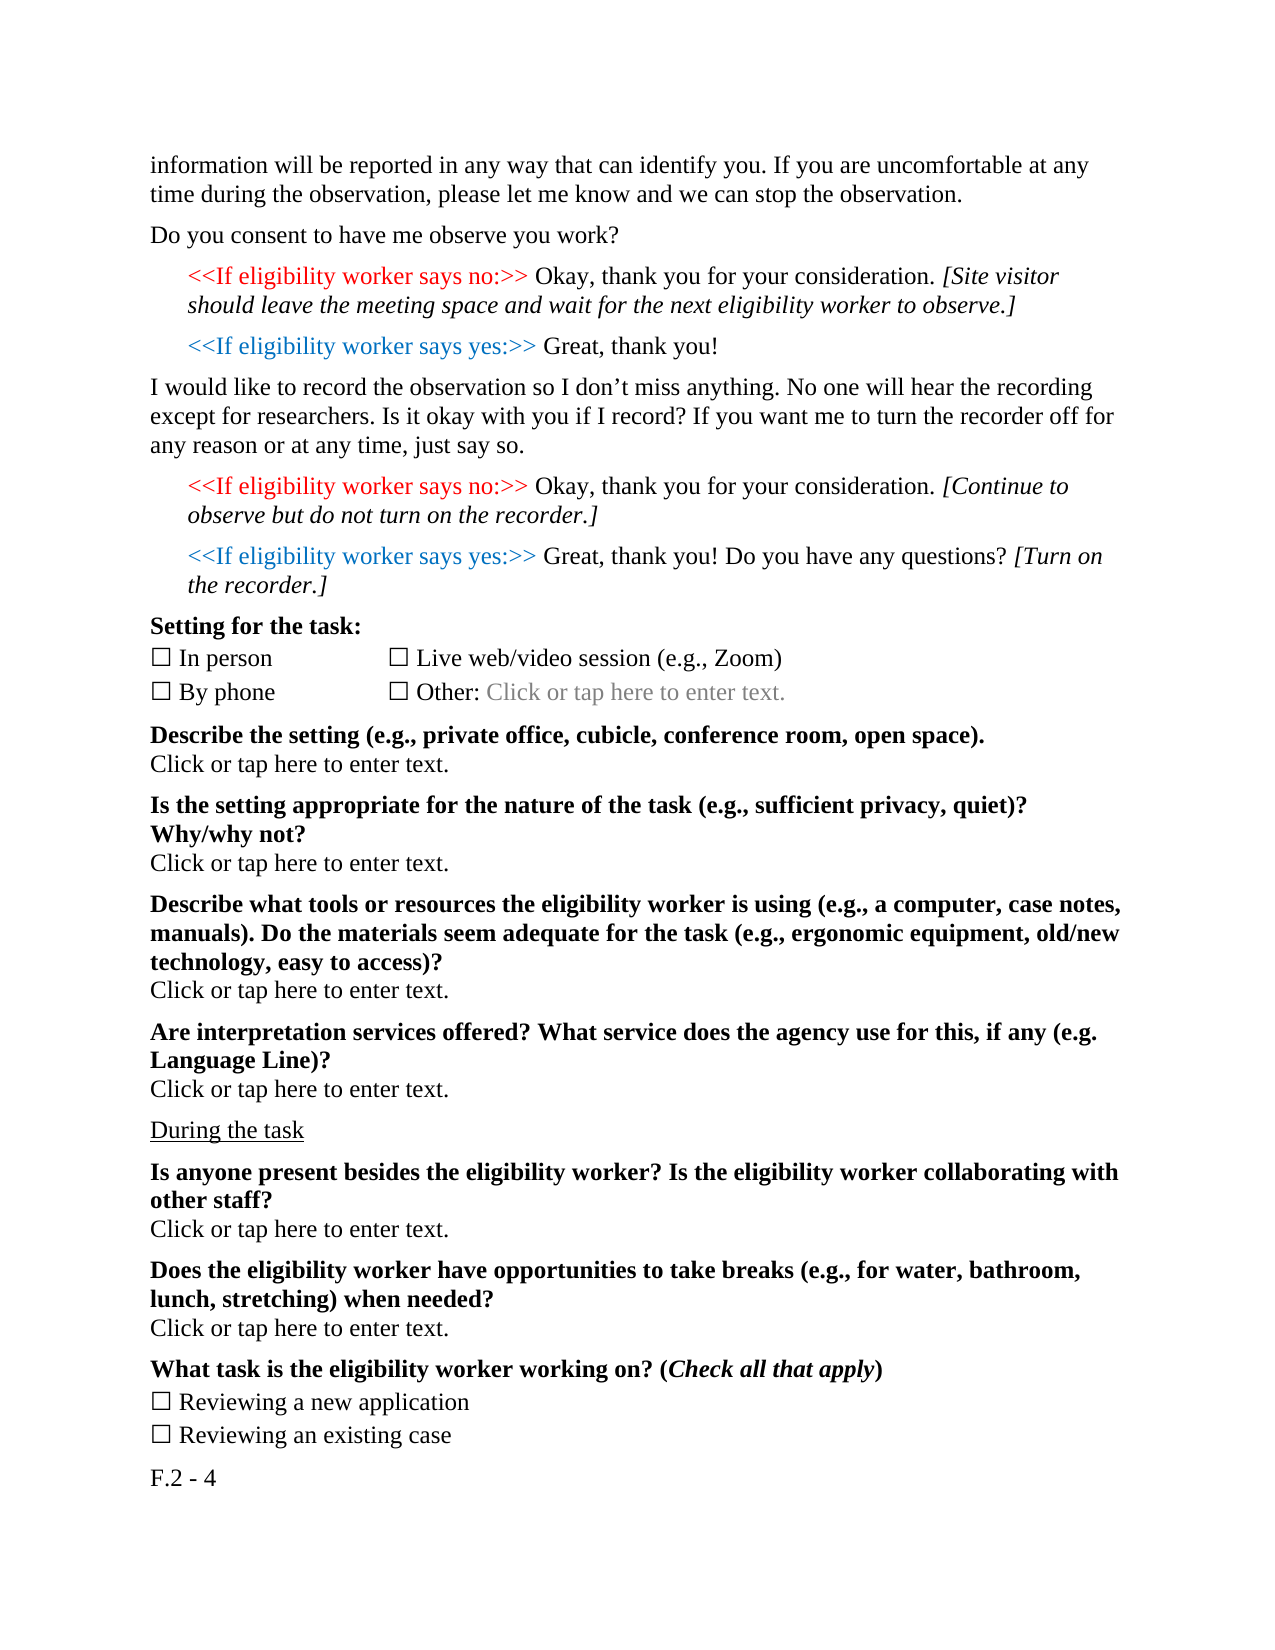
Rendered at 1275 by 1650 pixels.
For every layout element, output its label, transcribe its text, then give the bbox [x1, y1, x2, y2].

text What task is the eligibility worker working on? (Check all that apply) [150, 1354, 1125, 1383]
text By phone Other: [150, 674, 1125, 708]
text Does the eligibility worker have opportunities to take breaks (e.g., for water, bathroom, lunch, stretching) when needed? [150, 1256, 1125, 1313]
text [150, 150, 1125, 207]
text <<If eligibility worker says no:>> Okay, thank you for your consideration. [Site visitor should leave the meeting space and wait for the next eligibility worker to observe.] [187, 261, 1125, 319]
text Are interpretation services offered? What service does the agency use for this, if any (e.g. Language Line)? [150, 1017, 1125, 1074]
text Is the setting appropriate for the nature of the task (e.g., sufficient privacy, quiet)? Why/why not? [150, 791, 1125, 848]
text <<If eligibility worker says yes:>> Great, thank you! [187, 331, 1125, 360]
text Is anyone present besides the eligibility worker? Is the eligibility worker collaborating with other staff? [150, 1157, 1125, 1214]
text In person Live web/video session (e.g., Zoom) [150, 640, 1125, 674]
text Reviewing an existing case [150, 1417, 1125, 1451]
text Reviewing a new application [150, 1383, 1125, 1417]
text Do you consent to have me observe you work? [150, 220, 1125, 249]
text Describe the setting (e.g., private office, cubicle, conference room, open space). [150, 721, 1125, 749]
text During the task [150, 1116, 1125, 1144]
text I would like to record the observation so I don’t miss anything. No one will hear the recording except for researchers. Is it okay with you if I record? If you want me to turn the recorder off for any reason or at any time, just say so. [150, 372, 1125, 459]
text <<If eligibility worker says yes:>> Great, thank you! Do you have any questions? [Turn on the recorder.] [187, 541, 1125, 599]
text Setting for the task: [150, 611, 1125, 640]
text <<If eligibility worker says no:>> Okay, thank you for your consideration. [Continue to observe but do not turn on the recorder.] [187, 471, 1125, 529]
text Describe what tools or resources the eligibility worker is using (e.g., a computer, case notes, manuals). Do the materials seem adequate for the task (e.g., ergonomic equipment, old/new technology, easy to access)? [150, 889, 1125, 976]
